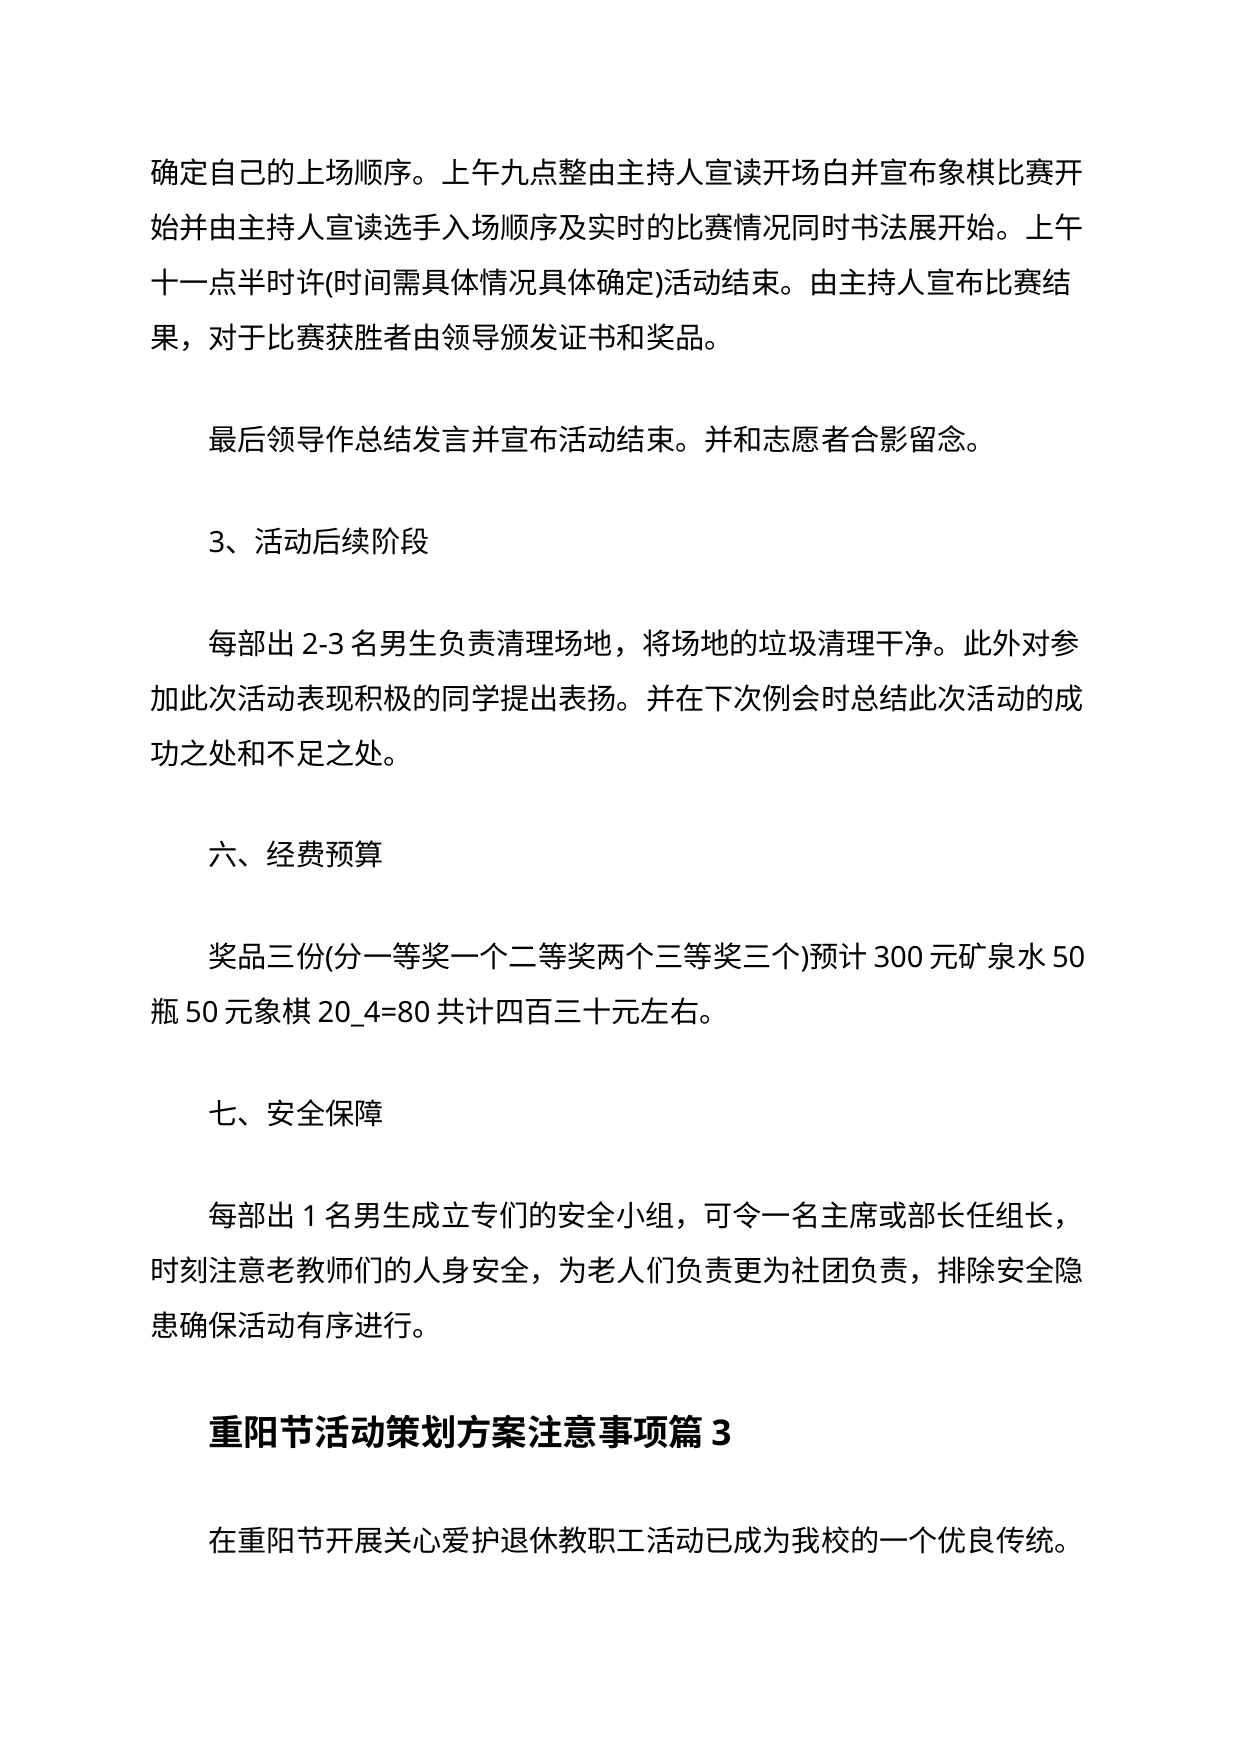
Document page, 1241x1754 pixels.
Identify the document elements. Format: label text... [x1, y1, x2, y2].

text 重阳节活动策划方案注意事项篇3 [150, 1404, 1090, 1456]
text 每部出1名男生成立专们的安全小组，可令一名主席或部长任组长，时刻注意老教师们的人身安全，为老人们负责更为社团负责，排除安全隐患确保活动有序进行。 [150, 1192, 1090, 1345]
text 奖品三份(分一等奖一个二等奖两个三等奖三个)预计300元矿泉水50瓶50元象棋20_4=80共计四百三十元左右。 [150, 934, 1090, 1031]
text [150, 150, 1090, 357]
text 3、活动后续阶段 [150, 518, 1090, 561]
text 七、安全保障 [150, 1091, 1090, 1133]
text 每部出2-3名男生负责清理场地，将场地的垃圾清理干净。此外对参加此次活动表现积极的同学提出表扬。并在下次例会时总结此次活动的成功之处和不足之处。 [150, 620, 1090, 772]
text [150, 1518, 1090, 1560]
text 最后领导作总结发言并宣布活动结束。并和志愿者合影留念。 [150, 417, 1090, 459]
text 六、经费预算 [150, 832, 1090, 874]
